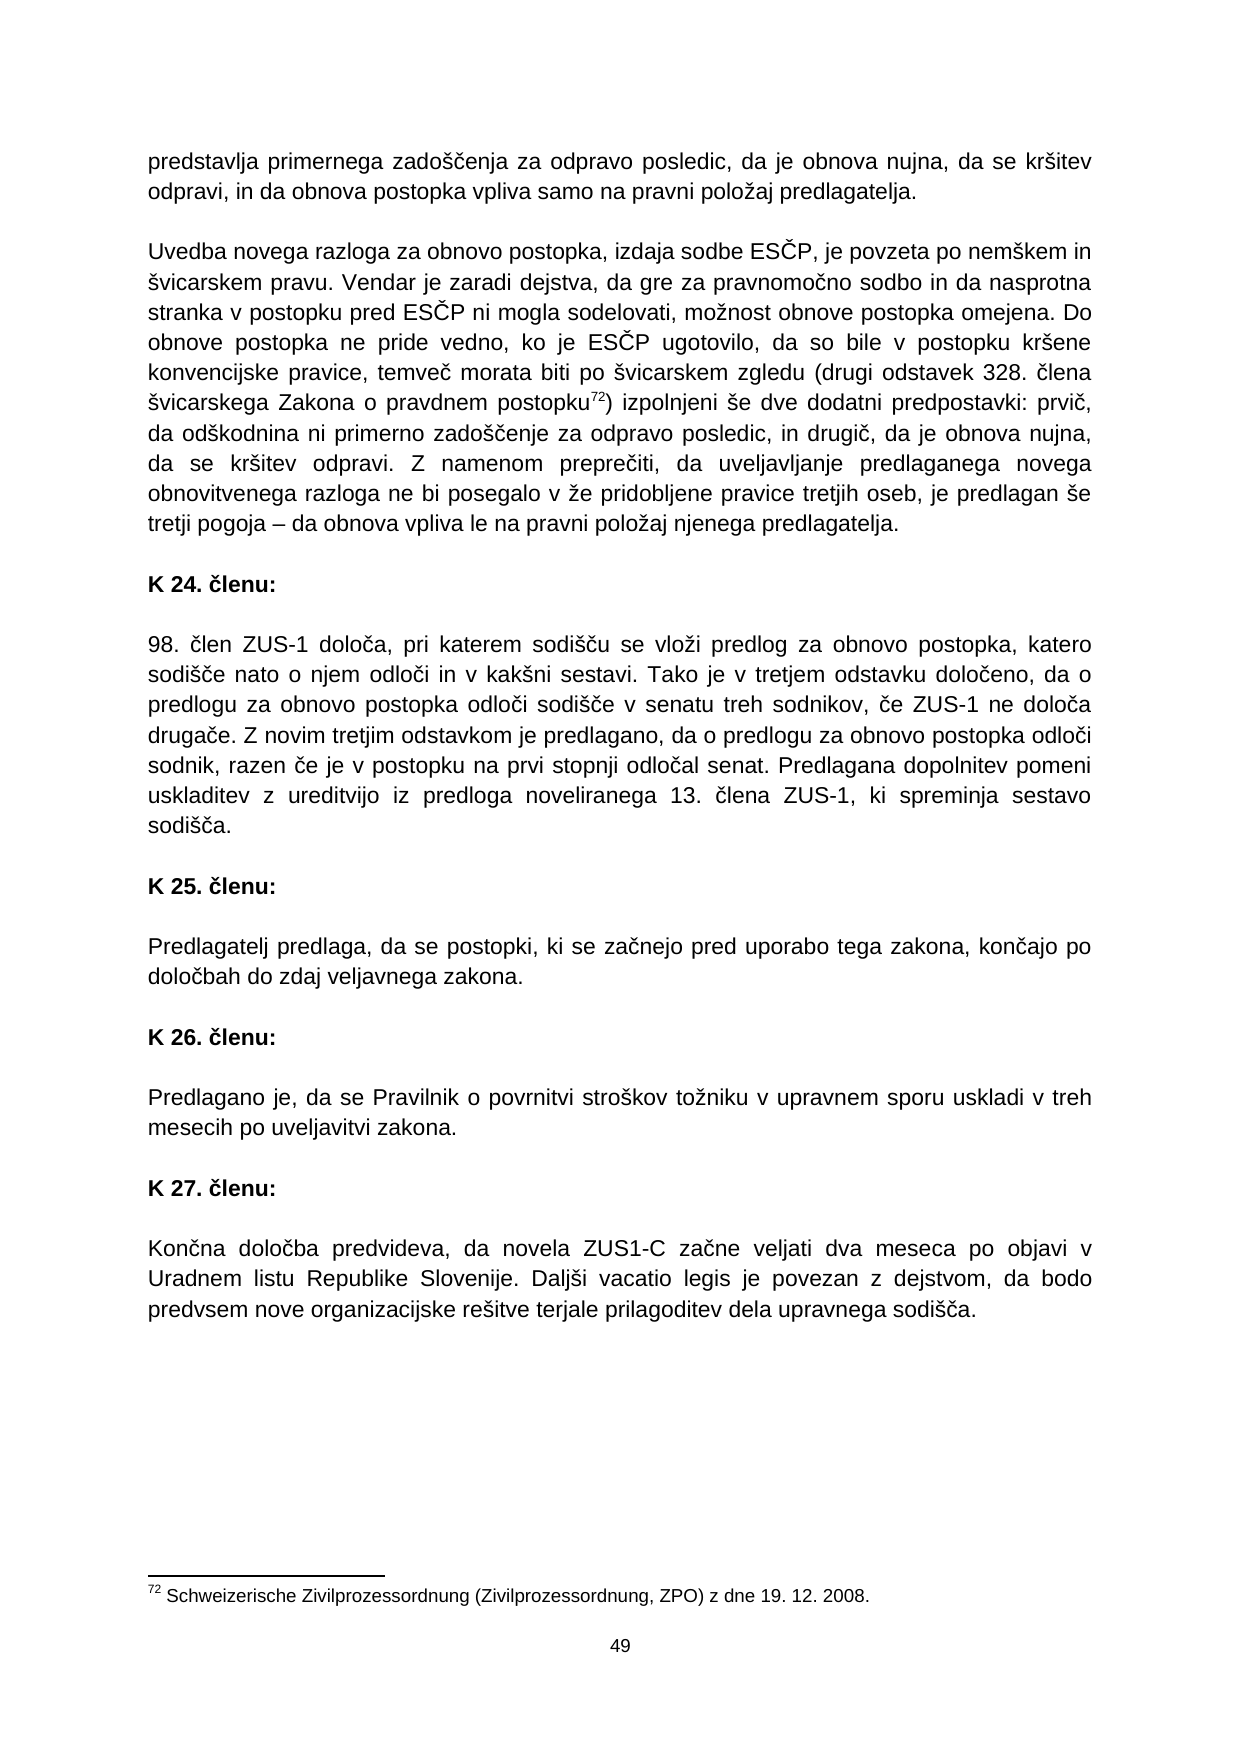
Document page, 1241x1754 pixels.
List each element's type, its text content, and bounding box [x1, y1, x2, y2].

text Predlagano je, da se Pravilnik o povrnitvi stroškov tožniku v upravnem sporu uskladi v treh mesecih po uveljavitvi zakona. [148, 1084, 1093, 1141]
text K 25. členu: [148, 873, 1093, 899]
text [148, 148, 1093, 204]
text Uvedba novega razloga za obnovo postopka, izdaja sodbe ESČP, je povzeta po nemškem in švicarskem pravu. Vendar je zaradi dejstva, da gre za pravnomočno sodbo in da nasprotna stranka v postopku pred ESČP ni mogla sodelovati, možnost obnove postopka omejena. Do obnove postopka ne pride vedno, ko je ESČP ugotovilo, da so bile v postopku kršene konvencijske pravice, temveč morata biti po švicarskem zgledu (drugi odstavek 328. člena švicarskega Zakona o pravdnem postopku) izpolnjeni še dve dodatni predpostavki: prvič, da odškodnina ni primerno zadoščenje za odpravo posledic, in drugič, da je obnova nujna, da se kršitev odpravi. Z namenom preprečiti, da uveljavljanje predlaganega novega obnovitvenega razloga ne bi posegalo v že pridobljene pravice tretjih oseb, je predlagan še tretji pogoja – da obnova vpliva le na pravni položaj njenega predlagatelja. [148, 238, 1093, 536]
text Predlagatelj predlaga, da se postopki, ki se začnejo pred uporabo tega zakona, končajo po določbah do zdaj veljavnega zakona. [148, 933, 1093, 989]
text K 27. členu: [148, 1175, 1093, 1201]
text K 26. členu: [148, 1024, 1093, 1050]
text Končna določba predvideva, da novela ZUS1-C začne veljati dva meseca po objavi v Uradnem listu Republike Slovenije. Daljši vacatio legis je povezan z dejstvom, da bodo predvsem nove organizacijske rešitve terjale prilagoditev dela upravnega sodišča. [148, 1235, 1093, 1322]
text K 24. členu: [148, 571, 1093, 597]
text 98. člen ZUS-1 določa, pri katerem sodišču se vloži predlog za obnovo postopka, katero sodišče nato o njem odloči in v kakšni sestavi. Tako je v tretjem odstavku določeno, da o predlogu za obnovo postopka odloči sodišče v senatu treh sodnikov, če ZUS-1 ne določa drugače. Z novim tretjim odstavkom je predlagano, da o predlogu za obnovo postopka odloči sodnik, razen če je v postopku na prvi stopnji odločal senat. Predlagana dopolnitev pomeni uskladitev z ureditvijo iz predloga noveliranega 13. člena ZUS-1, ki spreminja sestavo sodišča. [148, 631, 1093, 838]
